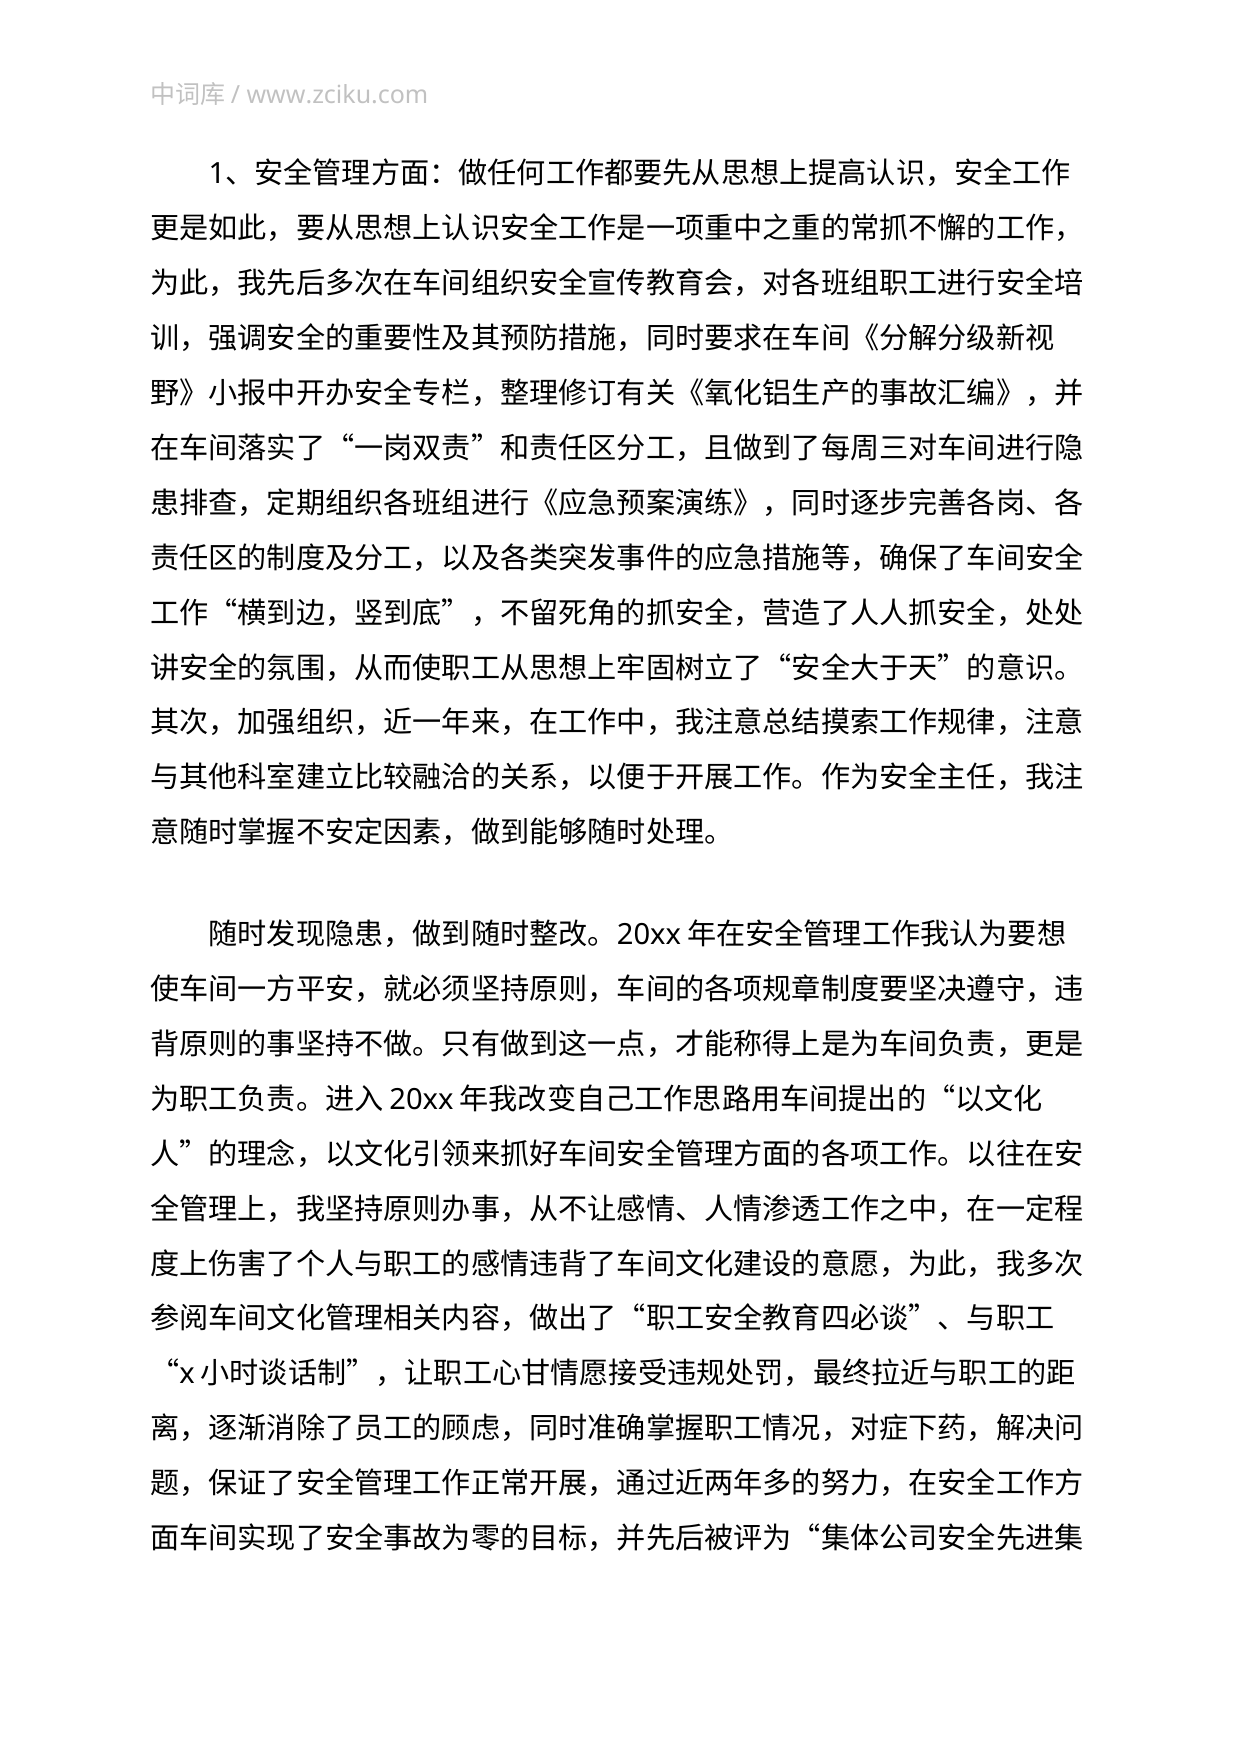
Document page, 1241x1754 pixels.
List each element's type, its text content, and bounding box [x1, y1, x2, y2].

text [150, 911, 1090, 1557]
text 1、安全管理方面：做任何工作都要先从思想上提高认识，安全工作更是如此，要从思想上认识安全工作是一项重中之重的常抓不懈的工作，为此，我先后多次在车间组织安全宣传教育会，对各班组职工进行安全培训，强调安全的重要性及其预防措施，同时要求在车间《分解分级新视野》小报中开办安全专栏，整理修订有关《氧化铝生产的事故汇编》，并在车间落实了“一岗双责”和责任区分工，且做到了每周三对车间进行隐患排查，定期组织各班组进行《应急预案演练》，同时逐步完善各岗、各责任区的制度及分工，以及各类突发事件的应急措施等，确保了车间安全工作“横到边，竖到底”，不留死角的抓安全，营造了人人抓安全，处处讲安全的氛围，从而使职工从思想上牢固树立了“安全大于天”的意识。其次，加强组织，近一年来，在工作中，我注意总结摸索工作规律，注意与其他科室建立比较融洽的关系，以便于开展工作。作为安全主任，我注意随时掌握不安定因素，做到能够随时处理。 [150, 150, 1090, 851]
